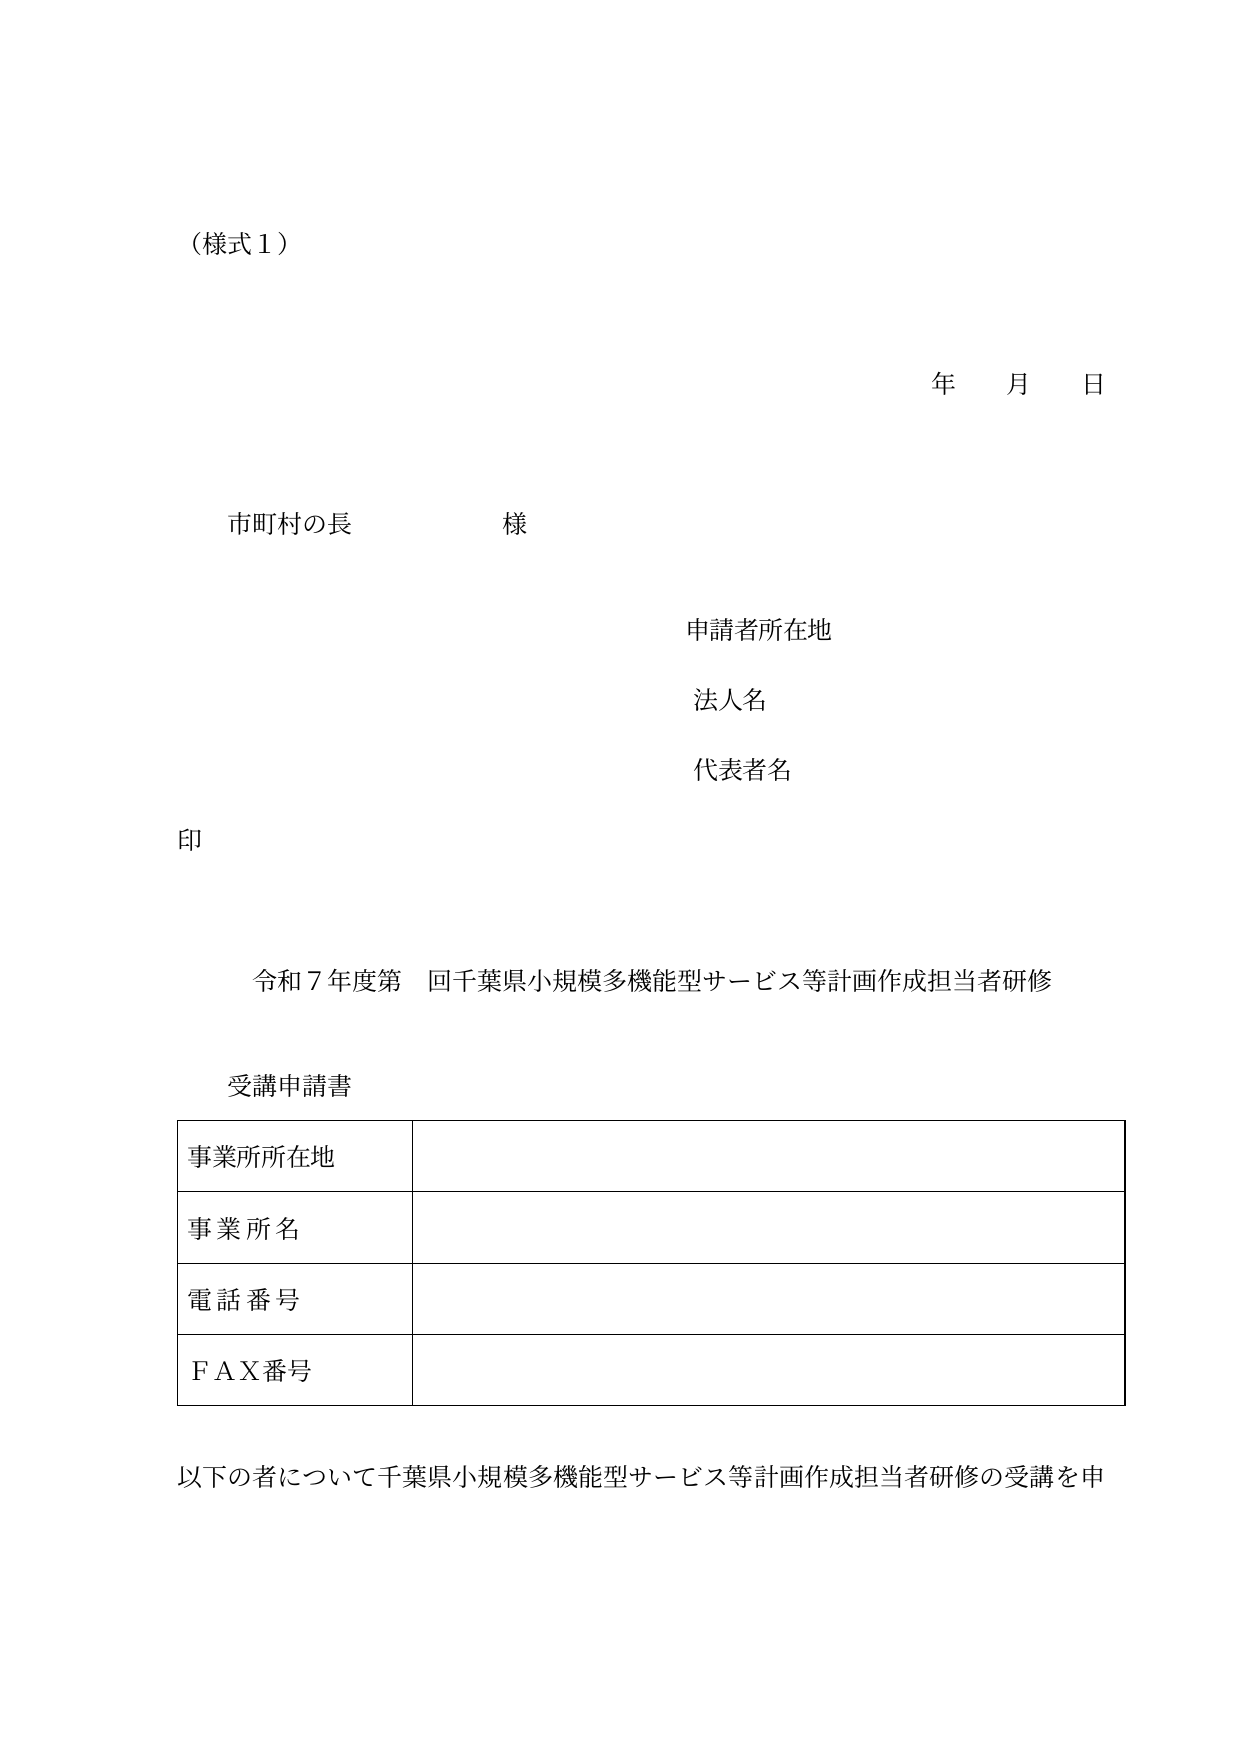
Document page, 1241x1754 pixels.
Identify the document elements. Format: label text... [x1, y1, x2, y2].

text 法人名 [177, 663, 1106, 734]
text 申請者所在地 [177, 593, 1106, 663]
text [177, 1441, 1106, 1511]
table_cell ＦＡＸ番号 [178, 1335, 412, 1405]
table_header [413, 1121, 1124, 1191]
text 代表者名 印 [177, 734, 1106, 874]
table_header 事業所所在地 [178, 1121, 412, 1191]
table_cell [413, 1335, 1124, 1405]
text 年 月 日 [177, 348, 1106, 418]
table_cell 電話番号 [178, 1264, 412, 1334]
text 市町村の長 様 [177, 488, 1106, 558]
table_cell 事業所名 [178, 1192, 412, 1262]
table_cell [413, 1192, 1124, 1262]
text 受講申請書 [177, 1050, 1106, 1120]
text 令和７年度第 回千葉県小規模多機能型サービス等計画作成担当者研修 [177, 944, 1106, 1014]
text （様式１） [177, 207, 1106, 277]
table_cell [413, 1264, 1124, 1334]
